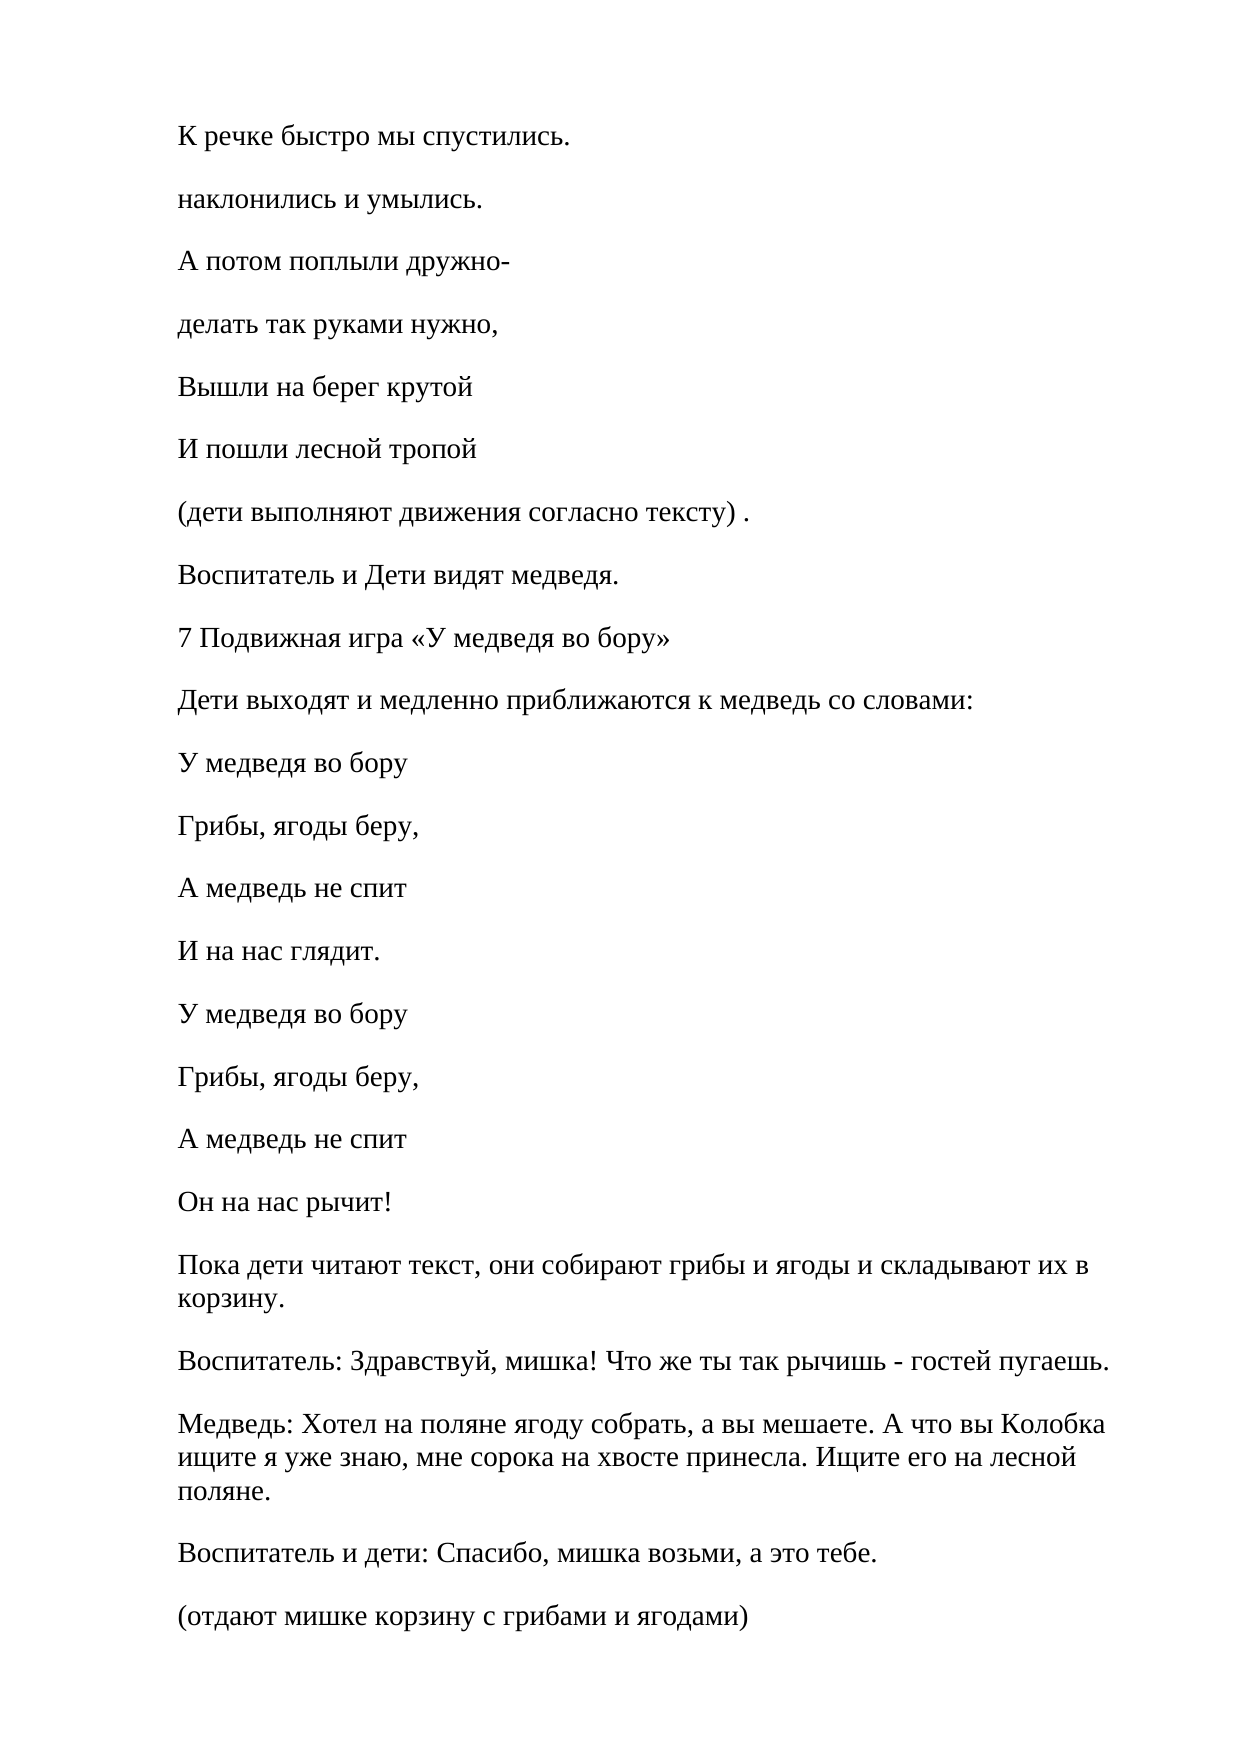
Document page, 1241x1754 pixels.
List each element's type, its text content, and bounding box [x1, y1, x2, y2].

text 7 Подвижная игра «У медведя во бору» [177, 620, 1152, 653]
text (дети выполняют движения согласно тексту) . [177, 494, 1152, 528]
text И на нас глядит. [177, 933, 1152, 967]
text Вышли на берег крутой [177, 369, 1152, 402]
text У медведя во бору [177, 996, 1152, 1029]
text Грибы, ягоды беру, [177, 808, 1152, 841]
text Воспитатель и Дети видят медведя. [177, 557, 1152, 591]
text К речке быстро мы спустились. [177, 118, 1152, 152]
text У медведя во бору [177, 745, 1152, 779]
text Он на нас рычит! [177, 1184, 1152, 1218]
text наклонились и умылись. [177, 181, 1152, 214]
text Дети выходят и медленно приближаются к медведь со словами: [177, 682, 1152, 716]
text А медведь не спит [177, 1121, 1152, 1155]
text И пошли лесной тропой [177, 432, 1152, 465]
text (отдают мишке корзину с грибами и ягодами) [177, 1598, 1152, 1632]
text Воспитатель: Здравствуй, мишка! Что же ты так рычишь - гостей пугаешь. [177, 1343, 1152, 1377]
text Воспитатель и дети: Спасибо, мишка возьми, а это тебе. [177, 1536, 1152, 1569]
text Медведь: Хотел на поляне ягоду собрать, а вы мешаете. А что вы Колобка ищите я уже знаю, мне сорока на хвосте принесла. Ищите его на лесной поляне. [177, 1406, 1152, 1506]
text А медведь не спит [177, 871, 1152, 904]
text Грибы, ягоды беру, [177, 1059, 1152, 1092]
text делать так руками нужно, [177, 306, 1152, 340]
text А потом поплыли дружно- [177, 243, 1152, 277]
text Пока дети читают текст, они собирают грибы и ягоды и складывают их в корзину. [177, 1247, 1152, 1314]
